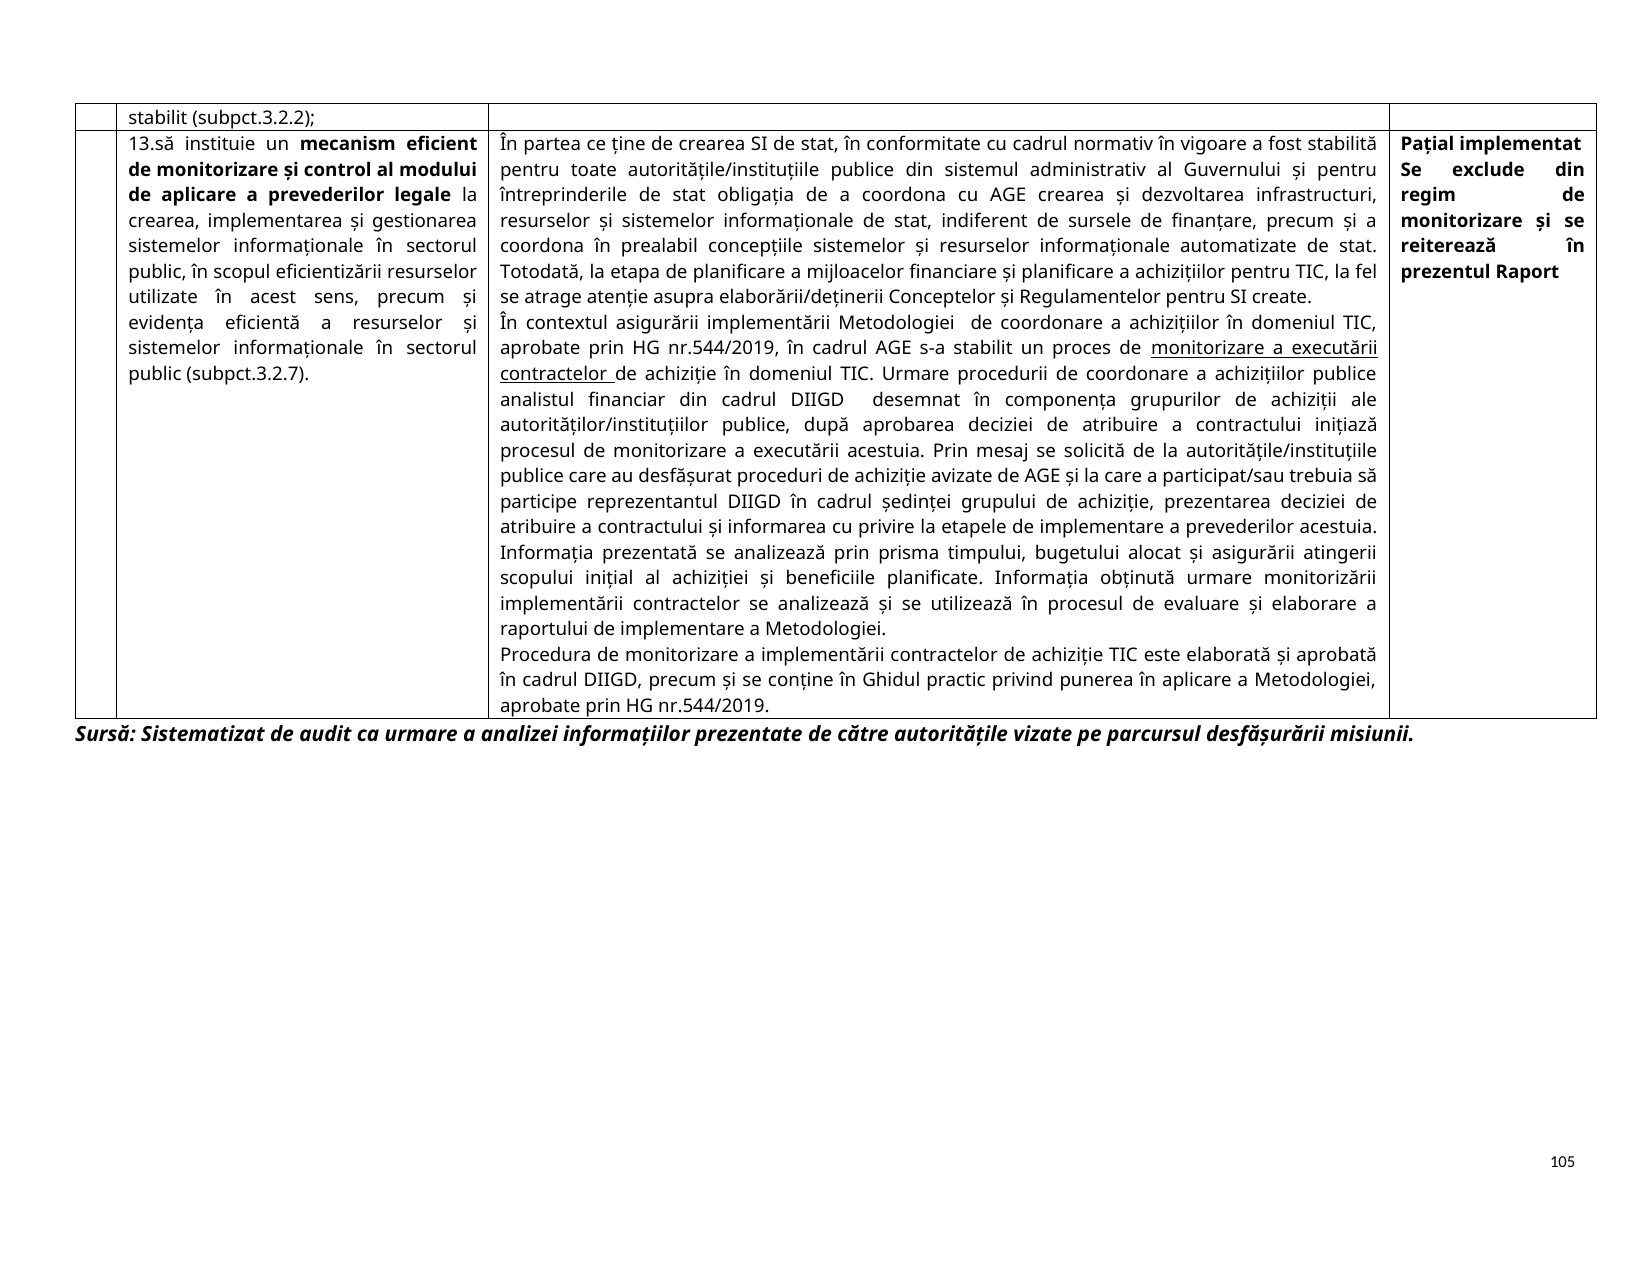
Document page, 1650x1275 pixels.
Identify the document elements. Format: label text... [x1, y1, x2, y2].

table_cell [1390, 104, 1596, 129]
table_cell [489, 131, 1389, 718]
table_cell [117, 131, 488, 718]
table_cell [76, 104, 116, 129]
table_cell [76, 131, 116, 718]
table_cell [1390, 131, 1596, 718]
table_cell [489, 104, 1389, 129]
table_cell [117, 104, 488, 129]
text Sursă: Sistematizat de audit ca urmare a analizei informațiilor prezentate de către autoritățile vizate pe parcursul desfășurării misiunii. [75, 719, 1575, 747]
